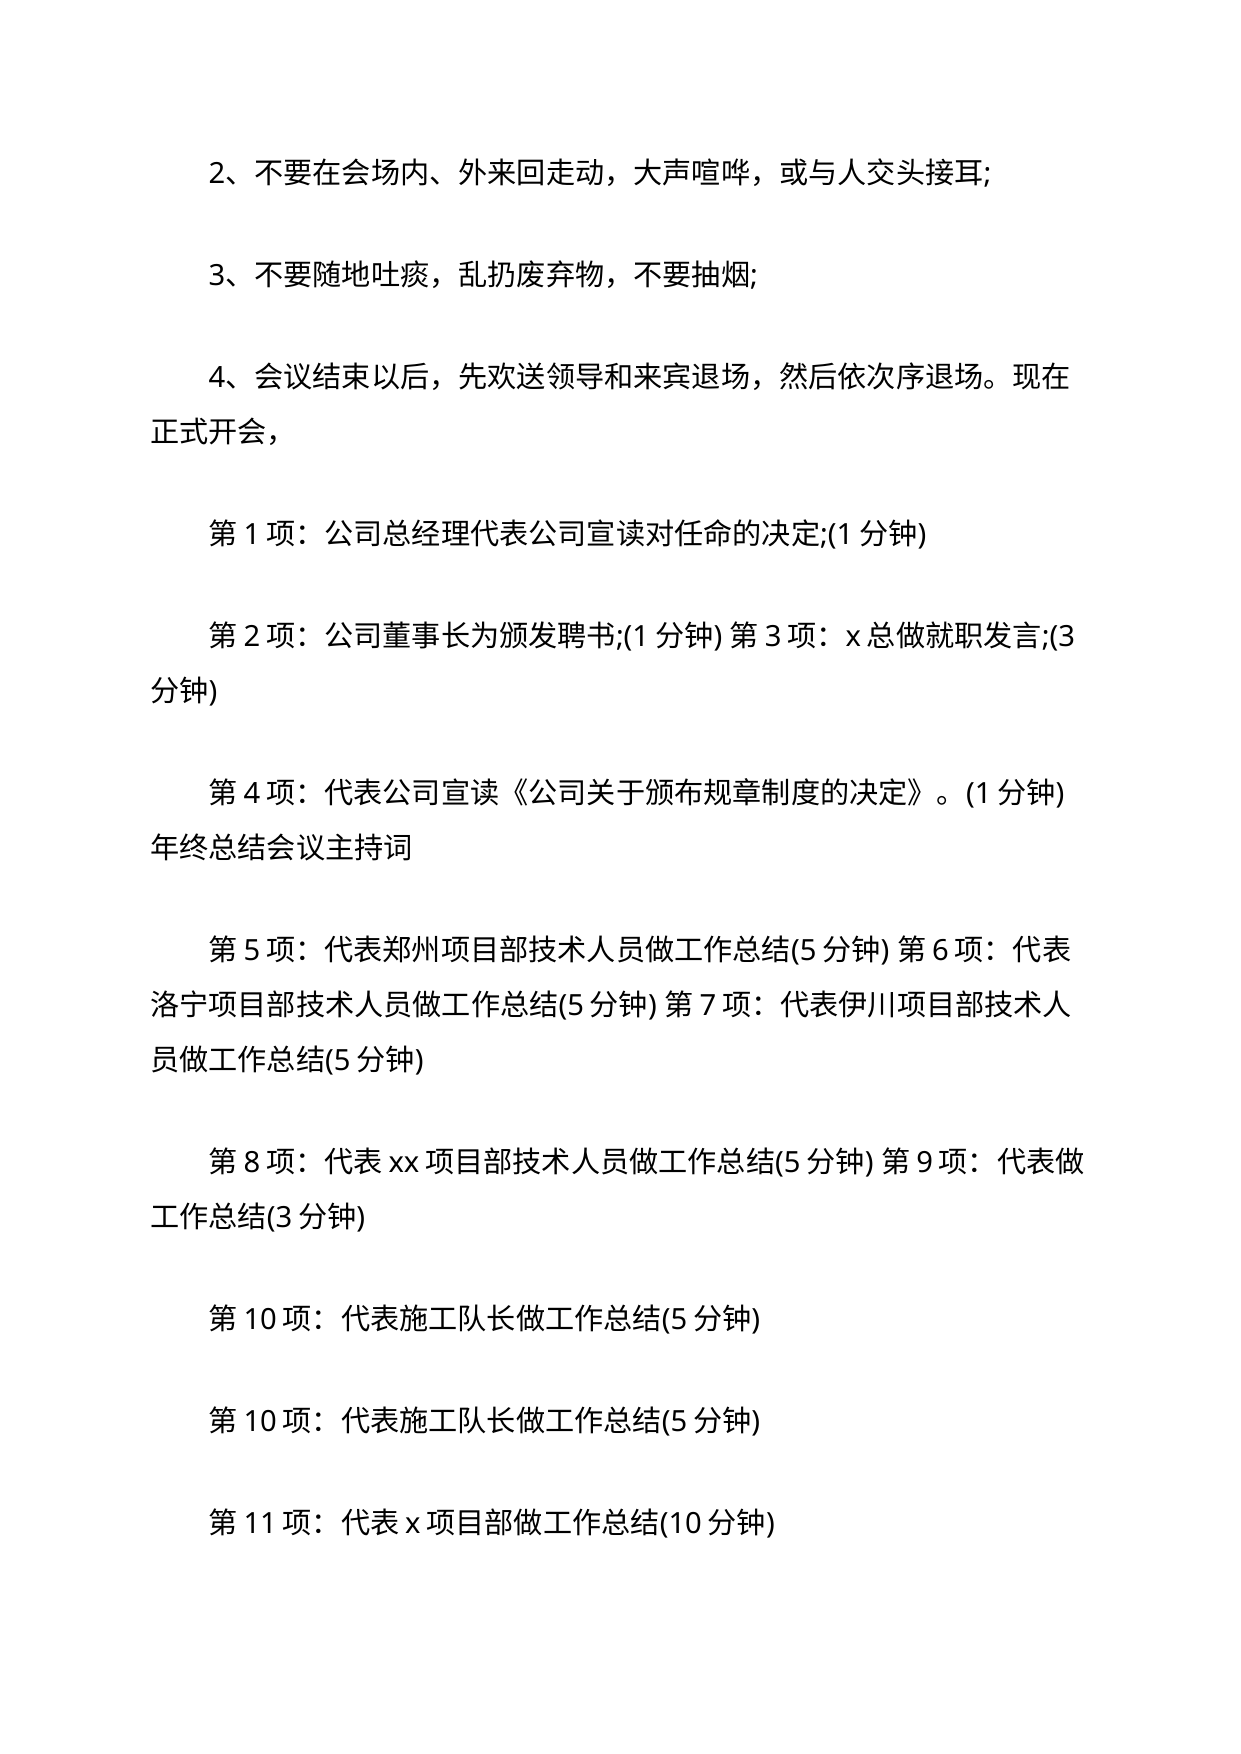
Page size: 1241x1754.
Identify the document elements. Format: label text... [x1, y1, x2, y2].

text 第1项：公司总经理代表公司宣读对任命的决定;(1分钟) [150, 511, 1090, 553]
text 第4项：代表公司宣读《公司关于颁布规章制度的决定》。(1分钟)年终总结会议主持词 [150, 770, 1090, 867]
text 第10项：代表施工队长做工作总结(5分钟) [150, 1397, 1090, 1440]
text 2、不要在会场内、外来回走动，大声喧哗，或与人交头接耳; [150, 150, 1090, 192]
text 第5项：代表郑州项目部技术人员做工作总结(5分钟) 第6项：代表洛宁项目部技术人员做工作总结(5分钟) 第7项：代表伊川项目部技术人员做工作总结(5分钟) [150, 926, 1090, 1079]
text 第2项：公司董事长为颁发聘书;(1分钟) 第3项：x总做就职发言;(3分钟) [150, 613, 1090, 710]
text 3、不要随地吐痰，乱扔废弃物，不要抽烟; [150, 252, 1090, 294]
text 第10项：代表施工队长做工作总结(5分钟) [150, 1295, 1090, 1338]
text 4、会议结束以后，先欢送领导和来宾退场，然后依次序退场。现在正式开会， [150, 354, 1090, 451]
text 第8项：代表xx项目部技术人员做工作总结(5分钟) 第9项：代表做工作总结(3分钟) [150, 1138, 1090, 1236]
text 第11项：代表x项目部做工作总结(10分钟) [150, 1499, 1090, 1542]
